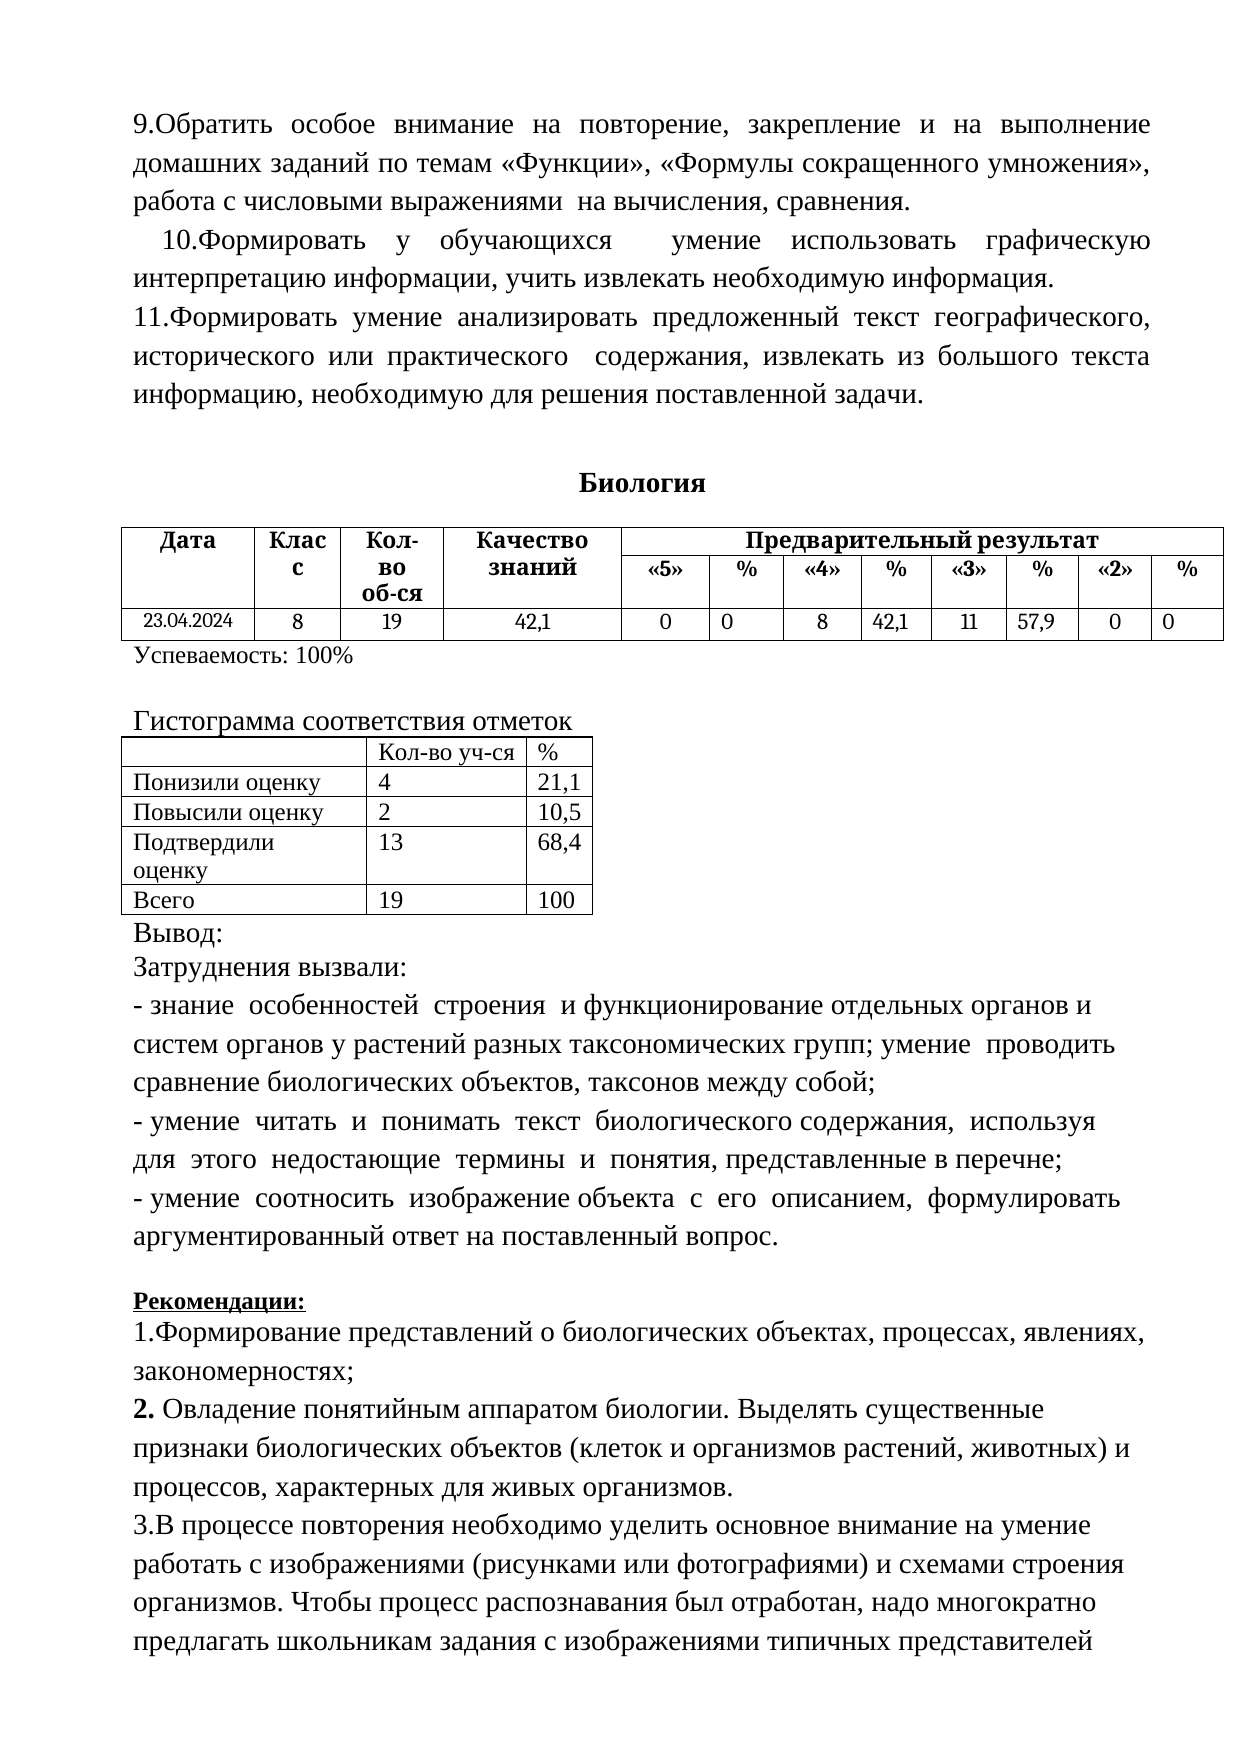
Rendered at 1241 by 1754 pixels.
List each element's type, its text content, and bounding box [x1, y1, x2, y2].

text - знание особенностей строения и функционирование отдельных органов и систем органов у растений разных таксономических групп; умение проводить сравнение биологических объектов, таксонов между собой; [133, 987, 1152, 1098]
table_cell 8 [255, 609, 340, 639]
table_cell 100 [527, 885, 592, 914]
table_header Предварительный результат [622, 528, 1223, 555]
table_cell 57,9 [1007, 609, 1078, 639]
table_cell 0 [710, 609, 783, 639]
table_cell % [1152, 556, 1223, 607]
table_cell 11 [932, 609, 1006, 639]
table_header [122, 738, 366, 766]
text 2. Овладение понятийным аппаратом биологии. Выделять существенные признаки биологических объектов (клеток и организмов растений, животных) и процессов, характерных для живых организмов. [133, 1392, 1152, 1502]
table_cell % [710, 556, 783, 607]
table_cell Повысили оценку [122, 797, 366, 826]
table_cell 4 [367, 767, 526, 796]
text Рекомендации: [133, 1286, 1152, 1314]
table_cell 19 [341, 609, 443, 639]
table_cell «5» [622, 556, 709, 607]
table_header % [527, 738, 592, 766]
text 11.Формировать умение анализировать предложенный текст географического, исторического или практического содержания, извлекать из большого текста информацию, необходимую для решения поставленной задачи. [133, 299, 1152, 410]
table_cell 42,1 [444, 609, 621, 639]
text Гистограмма соответствия отметок [133, 703, 1152, 736]
text - умение читать и понимать текст биологического содержания, используя для этого недостающие термины и понятия, представленные в перечне; [133, 1103, 1152, 1175]
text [133, 1507, 1152, 1656]
table_cell 42,1 [862, 609, 931, 639]
table_cell 19 [367, 885, 526, 914]
table_cell 0 [1079, 609, 1151, 639]
text 10.Формировать у обучающихся умение использовать графическую интерпретацию информации, учить извлекать необходимую информация. [133, 222, 1152, 294]
table_cell Подтвердили оценку [122, 827, 366, 884]
table_cell 21,1 [527, 767, 592, 796]
table_cell 0 [622, 609, 709, 639]
table_cell 68,4 [527, 827, 592, 884]
table_cell Понизили оценку [122, 767, 366, 796]
table_cell % [862, 556, 931, 607]
text Вывод: [133, 915, 1152, 949]
text Успеваемость: 100% [133, 641, 1152, 669]
table_cell «3» [932, 556, 1006, 607]
table_cell 13 [367, 827, 526, 884]
table_cell «2» [1079, 556, 1151, 607]
table_cell 8 [784, 609, 861, 639]
table_header Качество знаний [444, 528, 621, 607]
table_cell Всего [122, 885, 366, 914]
table_cell 2 [367, 797, 526, 826]
table_cell 0 [1152, 609, 1223, 639]
text - умение соотносить изображение объекта с его описанием, формулировать аргументированный ответ на поставленный вопрос. [133, 1180, 1152, 1252]
table_cell 23.04.2024 [122, 609, 254, 639]
text 1.Формирование представлений о биологических объектах, процессах, явлениях, закономерностях; [133, 1314, 1152, 1387]
table_header Кол-во уч-ся [367, 738, 526, 766]
text Биология [133, 465, 1152, 498]
text Затруднения вызвали: [133, 949, 1152, 982]
table_cell 10,5 [527, 797, 592, 826]
table_cell % [1007, 556, 1078, 607]
table_header Дата [122, 528, 254, 607]
table_header Класс [255, 528, 340, 607]
table_cell «4» [784, 556, 861, 607]
text 9.Обратить особое внимание на повторение, закрепление и на выполнение домашних заданий по темам «Функции», «Формулы сокращенного умножения», работа с числовыми выражениями на вычисления, сравнения. [133, 106, 1152, 217]
table_header Кол-во об-ся [341, 528, 443, 607]
